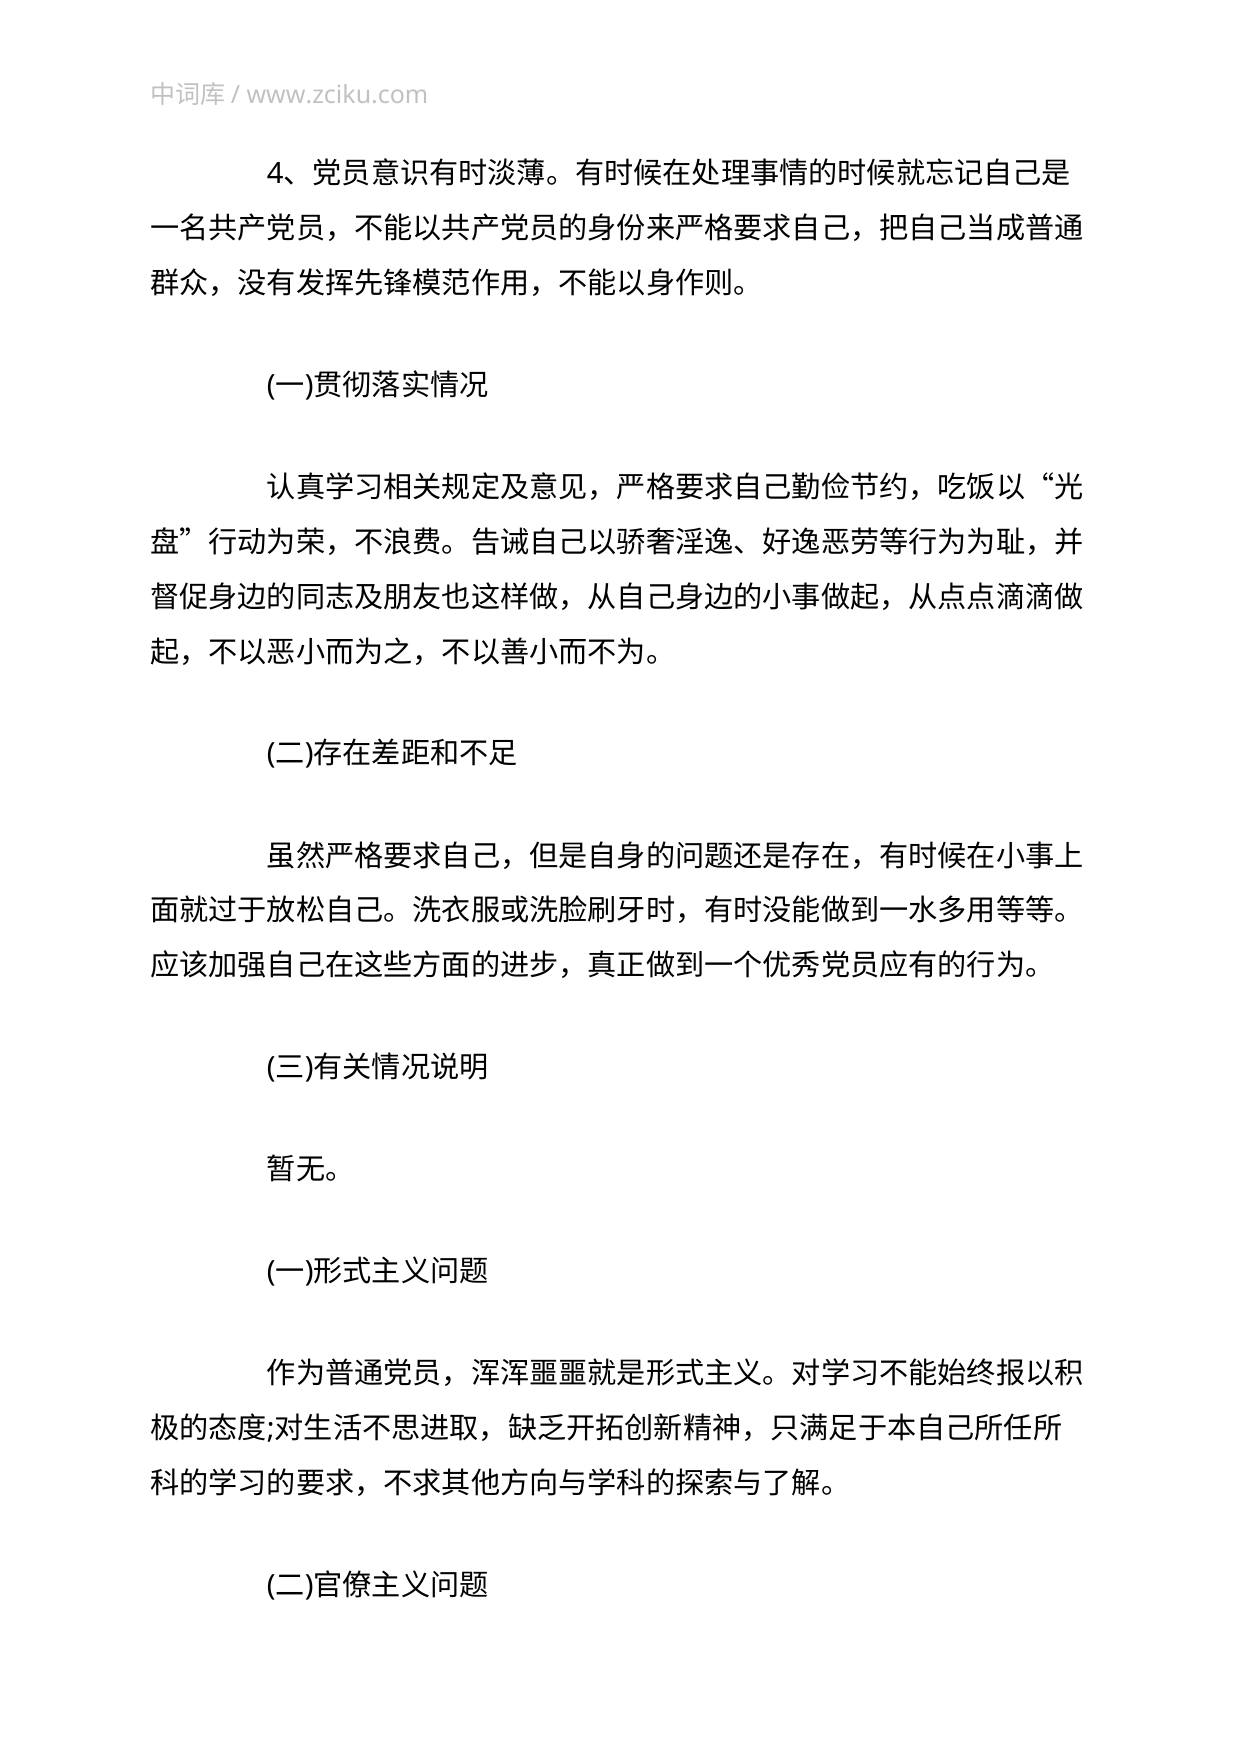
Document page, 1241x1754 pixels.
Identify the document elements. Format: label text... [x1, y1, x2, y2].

text 认真学习相关规定及意见，严格要求自己勤俭节约，吃饭以“光盘”行动为荣，不浪费。告诫自己以骄奢淫逸、好逸恶劳等行为为耻，并督促身边的同志及朋友也这样做，从自己身边的小事做起，从点点滴滴做起，不以恶小而为之，不以善小而不为。 [150, 464, 1090, 671]
text (二)官僚主义问题 [150, 1561, 1090, 1603]
text (一)贯彻落实情况 [150, 362, 1090, 404]
text 虽然严格要求自己，但是自身的问题还是存在，有时候在小事上面就过于放松自己。洗衣服或洗脸刷牙时，有时没能做到一水多用等等。应该加强自己在这些方面的进步，真正做到一个优秀党员应有的行为。 [150, 832, 1090, 984]
text 4、党员意识有时淡薄。有时候在处理事情的时候就忘记自己是一名共产党员，不能以共产党员的身份来严格要求自己，把自己当成普通群众，没有发挥先锋模范作用，不能以身作则。 [150, 150, 1090, 302]
text 暂无。 [150, 1146, 1090, 1188]
text (一)形式主义问题 [150, 1247, 1090, 1290]
text 作为普通党员，浑浑噩噩就是形式主义。对学习不能始终报以积极的态度;对生活不思进取，缺乏开拓创新精神，只满足于本自己所任所科的学习的要求，不求其他方向与学科的探索与了解。 [150, 1349, 1090, 1502]
text (二)存在差距和不足 [150, 730, 1090, 772]
text (三)有关情况说明 [150, 1044, 1090, 1086]
